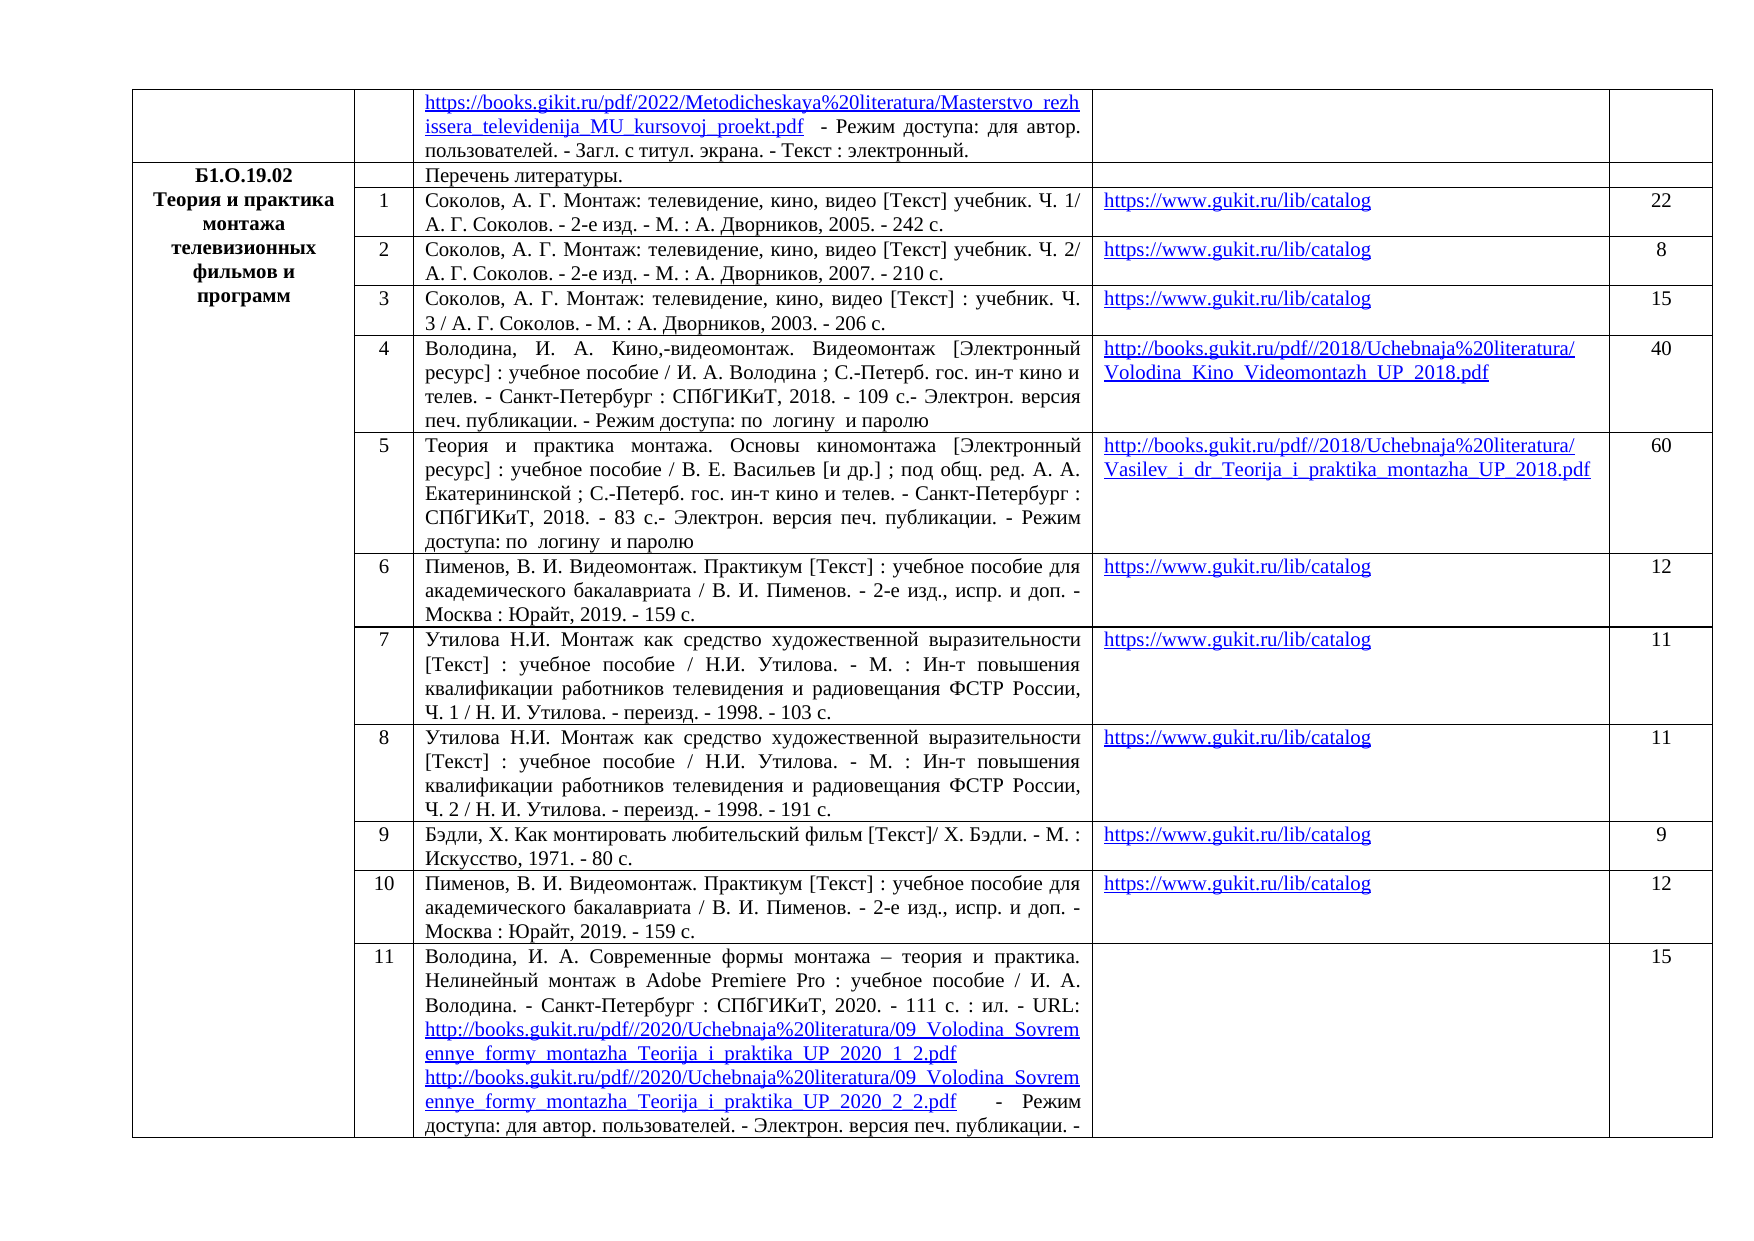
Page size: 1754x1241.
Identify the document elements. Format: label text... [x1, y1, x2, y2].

table_cell 4 [355, 336, 413, 432]
table_cell 11 [1610, 725, 1712, 821]
table_cell https://www.gukit.ru/lib/catalog [1093, 871, 1609, 943]
table_cell 9 [1610, 822, 1712, 870]
table_cell 9 [355, 822, 413, 870]
table_cell Б1.О.19.02 Теория и практика монтажа телевизионных фильмов и программ [133, 163, 354, 1137]
table_cell https://www.gukit.ru/lib/catalog [1093, 628, 1609, 724]
table_cell http://books.gukit.ru/pdf//2018/Uchebnaja%20literatura/Vasilev_i_dr_Teorija_i_praktika_montazha_UP_2018.pdf [1093, 433, 1609, 553]
table_cell 1 [355, 90, 413, 162]
table_cell 12 [1610, 871, 1712, 943]
table_cell Теория и практика монтажа. Основы киномонтажа [Электронный ресурс] : учебное пособие / В. Е. Васильев [и др.] ; под общ. ред. А. А. Екатерининской ; С.-Петерб. гос. ин-т кино и телев. - Санкт-Петербург : СПбГИКиТ, 2018. - 83 с.- Электрон. версия печ. публикации. - Режим доступа: по логину и паролю [414, 433, 1092, 553]
table_cell 8 [1610, 237, 1712, 285]
table_cell Пименов, В. И. Видеомонтаж. Практикум [Текст] : учебное пособие для академического бакалавриата / В. И. Пименов. - 2-е изд., испр. и доп. - Москва : Юрайт, 2019. - 159 с. [414, 554, 1092, 626]
table_cell Утилова Н.И. Монтаж как средство художественной выразительности [Текст] : учебное пособие / Н.И. Утилова. - М. : Ин-т повышения квалификации работников телевидения и радиовещания ФСТР России, Ч. 2 / Н. И. Утилова. - переизд. - 1998. - 191 с. [414, 725, 1092, 821]
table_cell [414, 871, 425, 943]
table_cell 3 [355, 286, 413, 334]
table_cell http://books.gukit.ru/pdf//2018/Uchebnaja%20literatura/Volodina_Kino_Videomontazh_UP_2018.pdf [1093, 336, 1609, 432]
table_cell https://www.gukit.ru/lib/catalog [1093, 286, 1609, 334]
table_cell [1093, 944, 1609, 1137]
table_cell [414, 90, 1092, 162]
table_cell 1 [355, 188, 413, 236]
table_cell https://www.gukit.ru/lib/catalog [1093, 822, 1609, 870]
table_cell 11 [355, 944, 413, 1137]
table_cell [1610, 163, 1712, 187]
table_cell 12 [1610, 554, 1712, 626]
table_cell Утилова Н.И. Монтаж как средство художественной выразительности [Текст] : учебное пособие / Н.И. Утилова. - М. : Ин-т повышения квалификации работников телевидения и радиовещания ФСТР России, Ч. 1 / Н. И. Утилова. - переизд. - 1998. - 103 с. [414, 628, 1092, 724]
table_cell [355, 163, 413, 187]
table_cell 15 [1610, 286, 1712, 334]
table_cell 6 [355, 554, 413, 626]
table_cell 7 [355, 628, 413, 724]
table_cell 10 [355, 871, 413, 943]
table_cell Соколов, А. Г. Монтаж: телевидение, кино, видео [Текст] : учебник. Ч. 3 / А. Г. Соколов. - М. : А. Дворников, 2003. - 206 с. [414, 286, 1092, 334]
table_cell Соколов, А. Г. Монтаж: телевидение, кино, видео [Текст] учебник. Ч. 2/ А. Г. Соколов. - 2-е изд. - М. : А. Дворников, 2007. - 210 с. [414, 237, 1092, 285]
table_cell [1093, 90, 1609, 162]
table_cell 15 [1610, 944, 1712, 1137]
table_cell https://www.gukit.ru/lib/catalog [1093, 237, 1609, 285]
table_cell https://www.gukit.ru/lib/catalog [1093, 725, 1609, 821]
table_cell Соколов, А. Г. Монтаж: телевидение, кино, видео [Текст] учебник. Ч. 1/ А. Г. Соколов. - 2-е изд. - М. : А. Дворников, 2005. - 242 с. [414, 188, 1092, 236]
table_cell Бэдли, Х. Как монтировать любительский фильм [Текст]/ Х. Бэдли. - М. : Искусство, 1971. - 80 с. [414, 822, 1092, 870]
table_cell 60 [1610, 433, 1712, 553]
table_cell Володина, И. А. Кино,-видеомонтаж. Видеомонтаж [Электронный ресурс] : учебное пособие / И. А. Володина ; С.-Петерб. гос. ин-т кино и телев. - Санкт-Петербург : СПбГИКиТ, 2018. - 109 с.- Электрон. версия печ. публикации. - Режим доступа: по логину и паролю [414, 336, 1092, 432]
table_cell 40 [1610, 336, 1712, 432]
table_cell https://www.gukit.ru/lib/catalog [1093, 554, 1609, 626]
table_cell Перечень литературы. [414, 163, 1092, 187]
table_cell 8 [355, 725, 413, 821]
table_cell 2 [355, 237, 413, 285]
table_cell -- [1610, 90, 1712, 162]
table_cell 22 [1610, 188, 1712, 236]
table_cell https://www.gukit.ru/lib/catalog [1093, 188, 1609, 236]
table_cell 5 [355, 433, 413, 553]
table_cell [1093, 163, 1609, 187]
table_cell 11 [1610, 628, 1712, 724]
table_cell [414, 944, 1092, 1137]
table_cell Пименов, В. И. Видеомонтаж. Практикум [Текст] : учебное пособие для академического бакалавриата / В. И. Пименов. - 2-е изд., испр. и доп. - Москва : Юрайт, 2019. - 159 с. [695, 871, 1092, 943]
